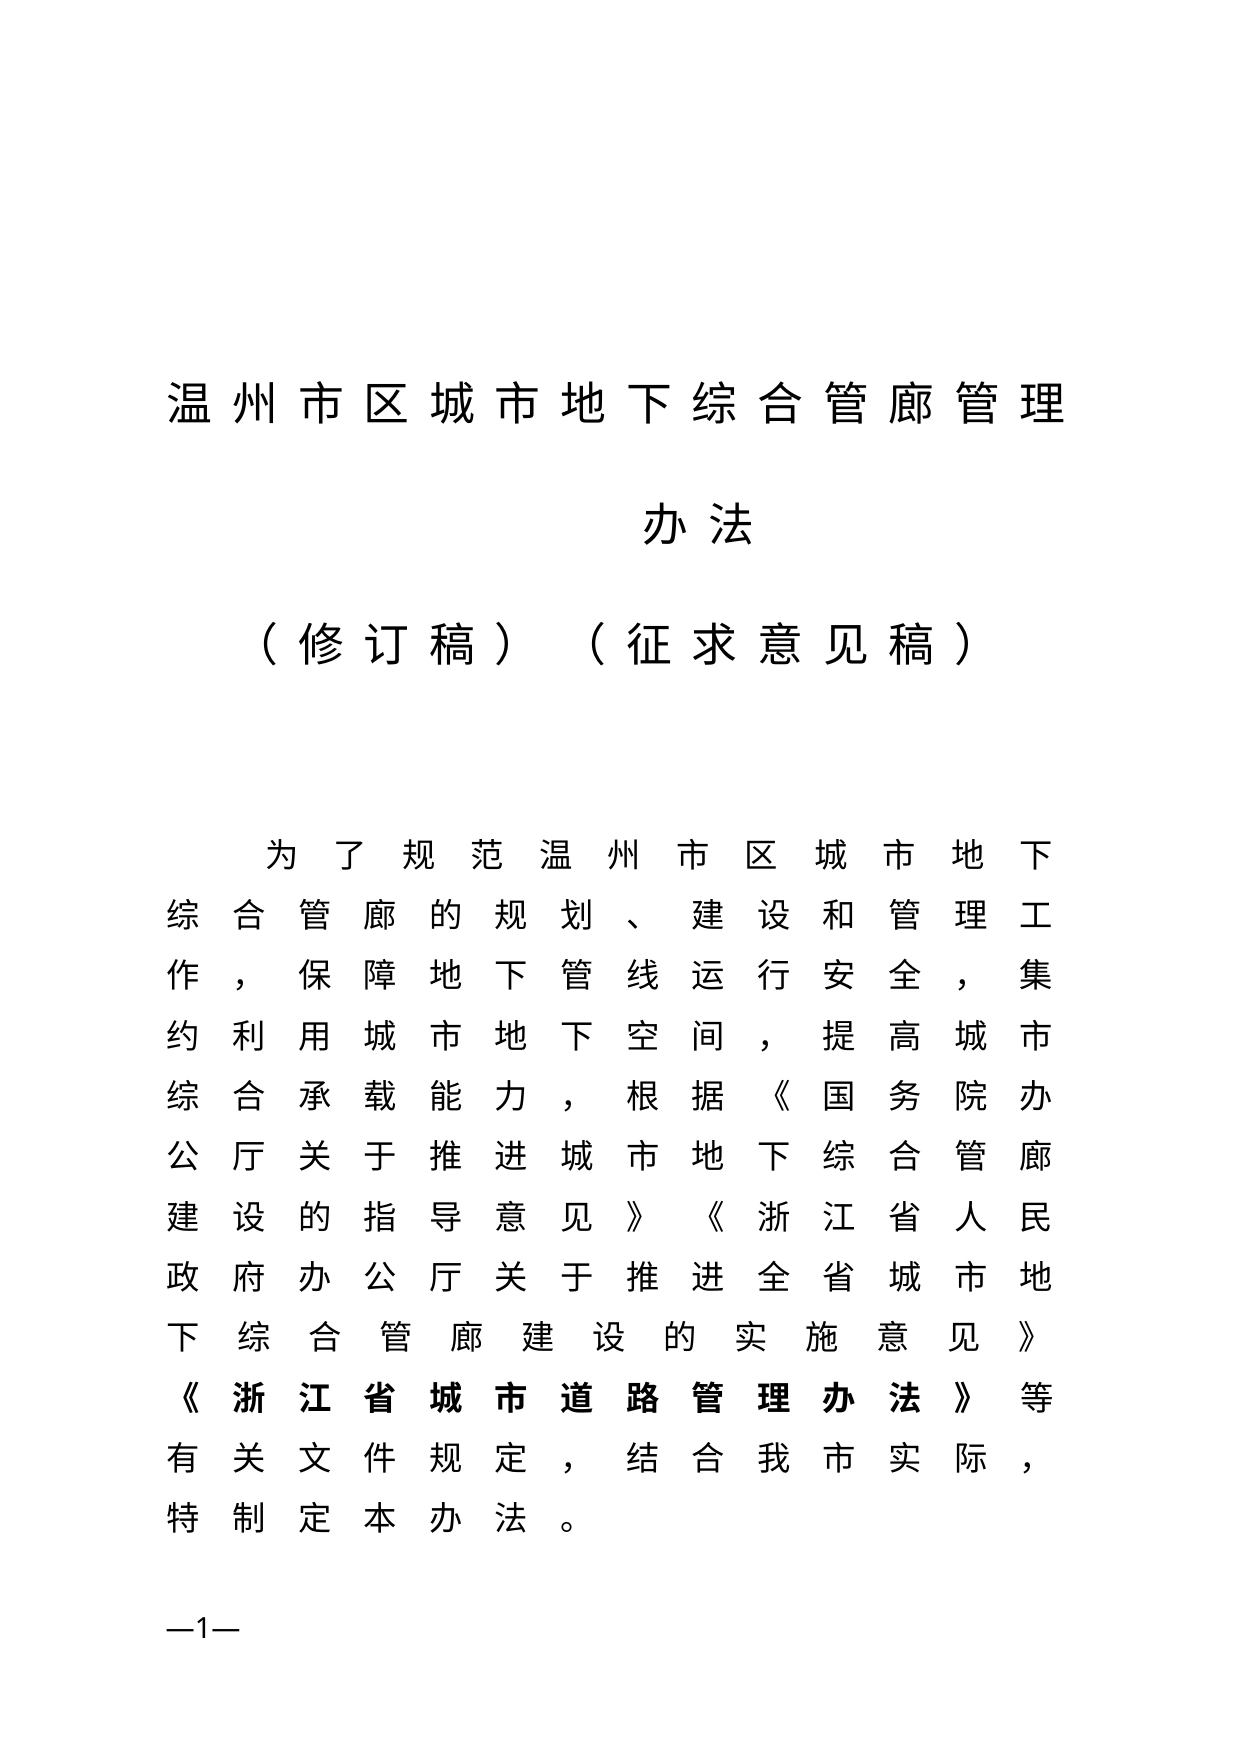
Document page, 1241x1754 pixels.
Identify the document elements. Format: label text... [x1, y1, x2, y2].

text 为了规范温州市区城市地下综合管廊的规划、建设和管理工作，保障地下管线运行安全，集约利用城市地下空间，提高城市综合承载能力，根据《国务院办公厅关于推进城市地下综合管廊建设的指导意见》《浙江省人民政府办公厅关于推进全省城市地下综合管廊建设的实施意见》《浙江省城市道路管理办法》等有关文件规定，结合我市实际，特制定本办法。 [167, 823, 1085, 1546]
subtitle 温州市区城市地下综合管廊管理办法 [167, 340, 1085, 581]
subtitle （修订稿）（征求意见稿） [167, 581, 1085, 702]
